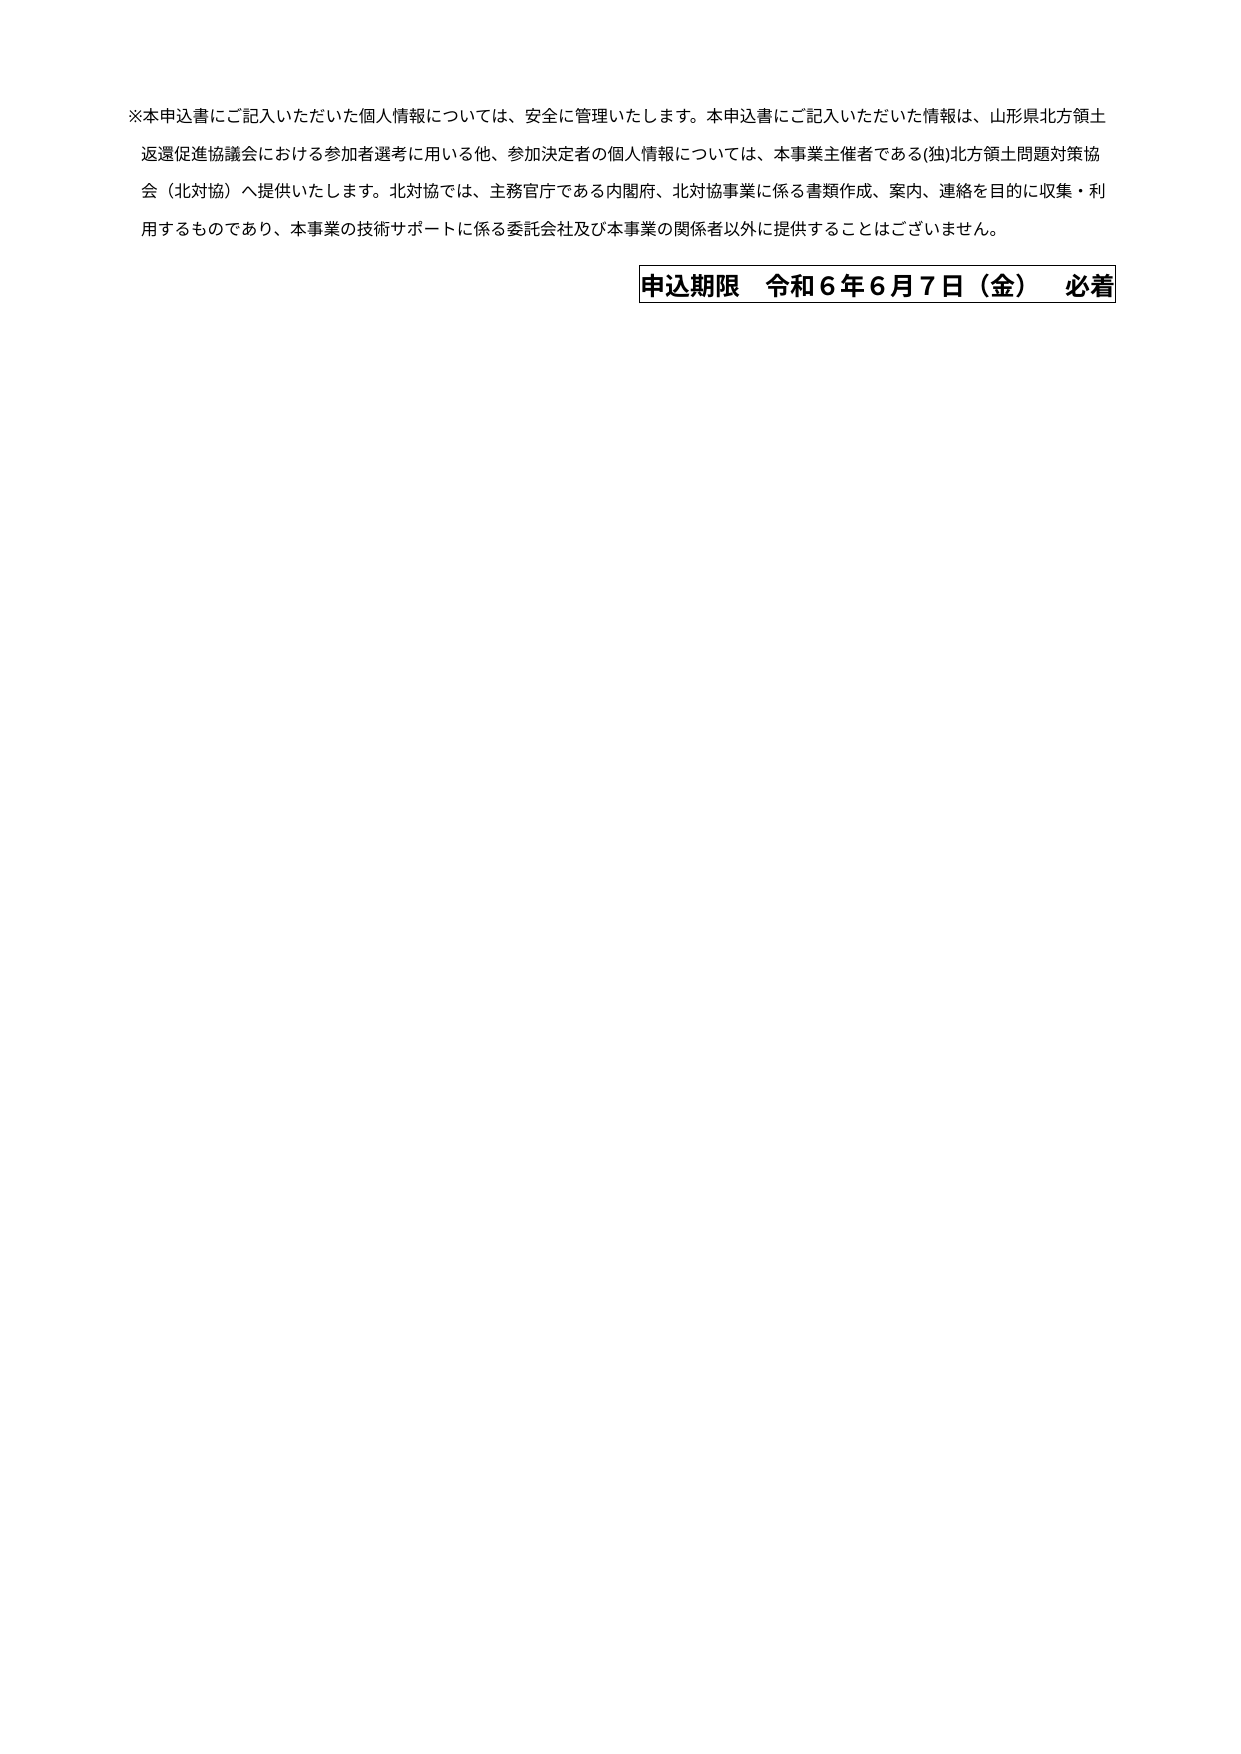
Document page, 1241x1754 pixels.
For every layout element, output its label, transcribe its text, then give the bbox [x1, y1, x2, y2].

list ※本申込書にご記入いただいた個人情報については、安全に管理いたします。本申込書にご記入いただいた情報は、山形県北方領土返還促進協議会における参加者選考に用いる他、参加決定者の個人情報については、本事業主催者である(独)北方領土問題対策協会（北対協）へ提供いたします。北対協では、主務官庁である内閣府、北対協事業に係る書類作成、案内、連絡を目的に収集・利用するものであり、本事業の技術サポートに係る委託会社及び本事業の関係者以外に提供することはございません。 [124, 97, 1116, 247]
list 申込期限 令和６年６月７日（金） 必着 [139, 247, 1116, 322]
